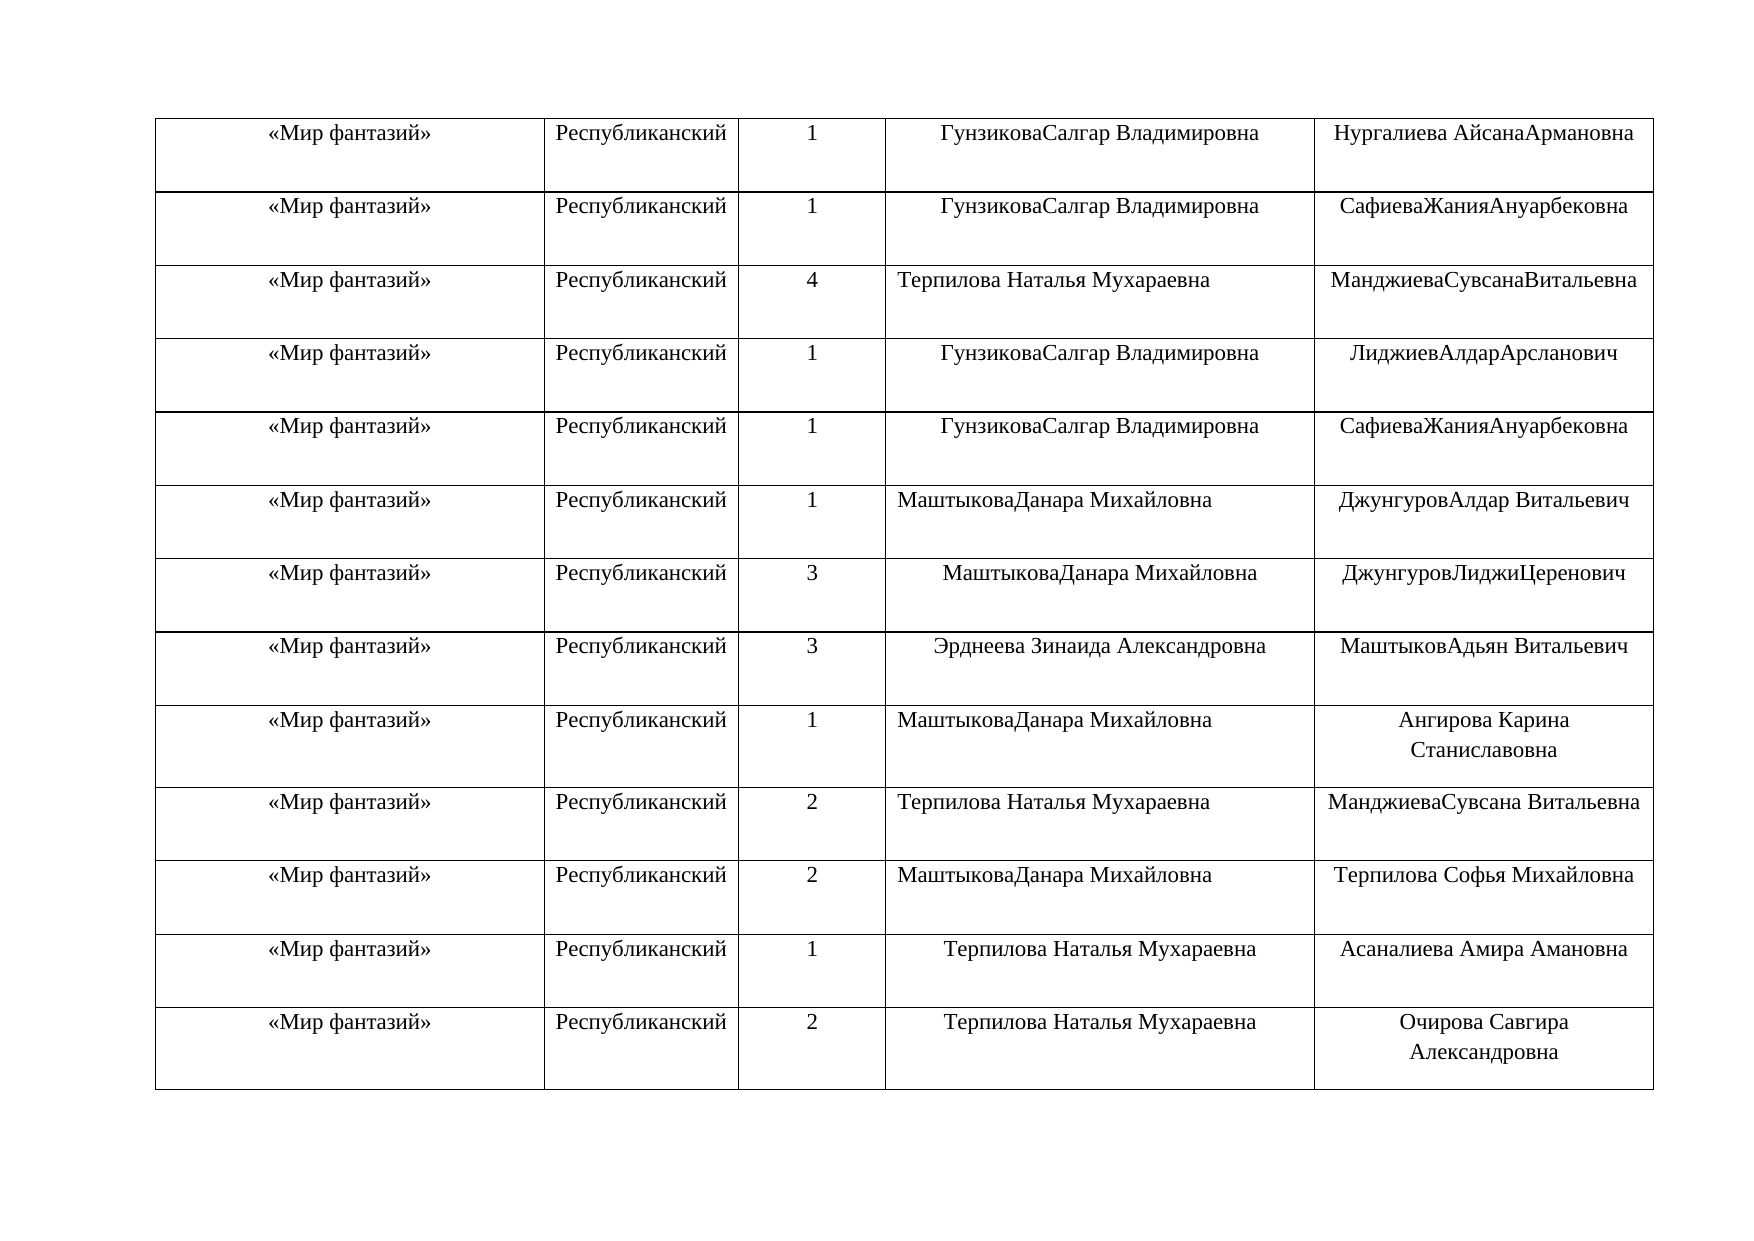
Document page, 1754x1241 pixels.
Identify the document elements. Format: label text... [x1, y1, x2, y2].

table_cell «Мир фантазий» [156, 193, 544, 265]
table_cell Нургалиева АйсанаАрмановна [1315, 119, 1653, 191]
table_cell 2 [739, 1008, 885, 1089]
table_cell «Мир фантазий» [156, 413, 544, 485]
table_cell Республиканский [545, 193, 738, 265]
table_cell МаштыковаДанара Михайловна [886, 486, 1314, 558]
table_cell 1 [739, 706, 885, 787]
table_cell ГунзиковаСалгар Владимировна [886, 339, 1314, 411]
table_cell Республиканский [545, 935, 738, 1007]
table_cell «Мир фантазий» [156, 559, 544, 631]
table_cell «Мир фантазий» [156, 935, 544, 1007]
table_cell Республиканский [545, 1008, 738, 1089]
table_cell МанджиеваСувсанаВитальевна [1315, 266, 1653, 338]
table_cell Терпилова Наталья Мухараевна [886, 788, 1314, 860]
table_cell Республиканский [545, 486, 738, 558]
table_cell Республиканский [545, 413, 738, 485]
table_cell Республиканский [545, 706, 738, 787]
table_cell 1 [739, 413, 885, 485]
table_cell «Мир фантазий» [156, 788, 544, 860]
table_cell «Мир фантазий» [156, 1008, 544, 1089]
table_cell МаштыковаДанара Михайловна [886, 861, 1314, 934]
table_cell ДжунгуровАлдар Витальевич [1315, 486, 1653, 558]
table_cell Республиканский [545, 559, 738, 631]
table_cell СафиеваЖанияАнуарбековна [1315, 193, 1653, 265]
table_cell 4 [739, 266, 885, 338]
table_cell Ангирова Карина Станиславовна [1315, 706, 1653, 787]
table_cell 1 [739, 935, 885, 1007]
table_cell Эрднеева Зинаида Александровна [886, 633, 1314, 705]
table_cell ГунзиковаСалгар Владимировна [886, 413, 1314, 485]
table_cell 1 [739, 193, 885, 265]
table_cell МанджиеваСувсана Витальевна [1315, 788, 1653, 860]
table_cell ГунзиковаСалгар Владимировна [886, 119, 1314, 191]
table_cell 1 [739, 339, 885, 411]
table_cell «Мир фантазий» [156, 266, 544, 338]
table_cell 1 [739, 486, 885, 558]
table_cell 2 [739, 861, 885, 934]
table_cell Терпилова Наталья Мухараевна [886, 935, 1314, 1007]
table_cell «Мир фантазий» [156, 486, 544, 558]
table_cell 3 [739, 633, 885, 705]
table_cell 2 [739, 788, 885, 860]
table_cell ГунзиковаСалгар Владимировна [886, 193, 1314, 265]
table_cell СафиеваЖанияАнуарбековна [1315, 413, 1653, 485]
table_cell МаштыковаДанара Михайловна [886, 559, 1314, 631]
table_cell Республиканский [545, 119, 738, 191]
table_cell МаштыковАдьян Витальевич [1315, 633, 1653, 705]
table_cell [886, 1008, 1314, 1089]
table_cell 3 [739, 559, 885, 631]
table_cell Республиканский [545, 788, 738, 860]
table_cell 1 [739, 119, 885, 191]
table_cell Республиканский [545, 339, 738, 411]
table_cell ДжунгуровЛиджиЦеренович [1315, 559, 1653, 631]
table_cell Республиканский [545, 266, 738, 338]
table_cell «Мир фантазий» [156, 706, 544, 787]
table_cell Очирова Савгира Александровна [1315, 1008, 1653, 1089]
table_cell Республиканский [545, 633, 738, 705]
table_cell «Мир фантазий» [156, 339, 544, 411]
table_cell МаштыковаДанара Михайловна [886, 706, 1314, 787]
table_cell «Мир фантазий» [156, 119, 544, 191]
table_cell «Мир фантазий» [156, 633, 544, 705]
table_cell Республиканский [545, 861, 738, 934]
table_cell «Мир фантазий» [156, 861, 544, 934]
table_cell Терпилова Наталья Мухараевна [886, 266, 1314, 338]
table_cell Терпилова Софья Михайловна [1315, 861, 1653, 934]
table_cell ЛиджиевАлдарАрсланович [1315, 339, 1653, 411]
table_cell Асаналиева Амира Амановна [1315, 935, 1653, 1007]
